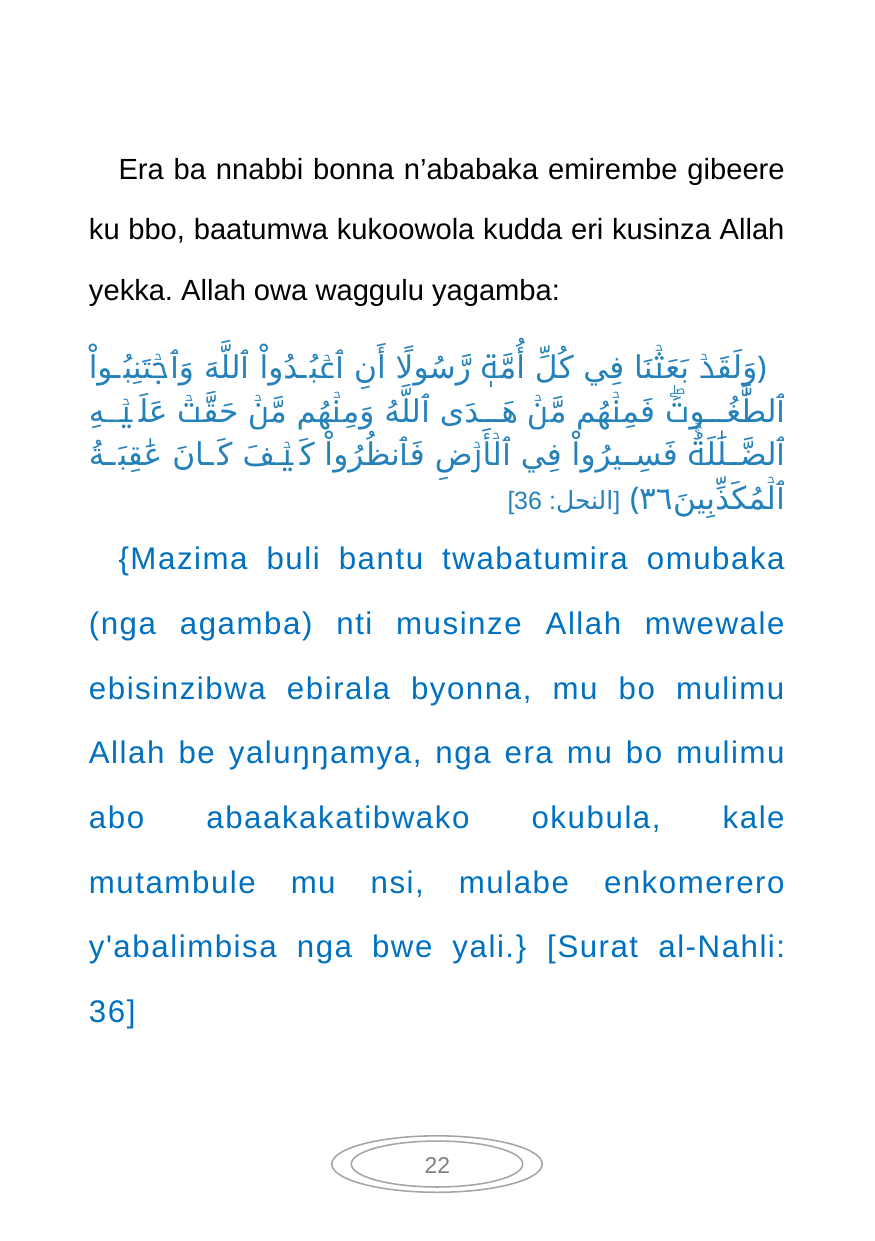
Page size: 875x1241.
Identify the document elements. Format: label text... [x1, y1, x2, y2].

text Era ba nnabbi bonna n’ababaka emirembe gibeere ku bbo, baatumwa kukoowola kudda eri kusinza Allah yekka. Allah owa waggulu yagamba: [89, 152, 785, 306]
text ﴿وَلَقَدۡ بَعَثۡنَا فِي كُلِّ أُمَّةٖ رَّسُولًا أَنِ ٱعۡبُدُواْ ٱللَّهَ وَٱجۡتَنِبُواْ ٱلطَّٰغُوتَۖ فَمِنۡهُم مَّنۡ هَدَى ٱللَّهُ وَمِنۡهُم مَّنۡ حَقَّتۡ عَلَيۡهِ ٱلضَّلَٰلَةُۚ فَسِيرُواْ فِي ٱلۡأَرۡضِ فَٱنظُرُواْ كَيۡفَ كَانَ عَٰقِبَةُ ٱلۡمُكَذِّبِينَ٣٦﴾ [النحل: 36] [89, 473, 785, 517]
subtitle {Mazima buli bantu twabatumira omubaka (nga agamba) nti musinze Allah mwewale ebisinzibwa ebirala byonna, mu bo mulimu Allah be yaluŋŋamya, nga era mu bo mulimu abo abaakakatibwako okubula, kale mutambule mu nsi, mulabe enkomerero y'abalimbisa nga bwe yali.} [Surat al-Nahli: 36] [89, 540, 785, 1029]
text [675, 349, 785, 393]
